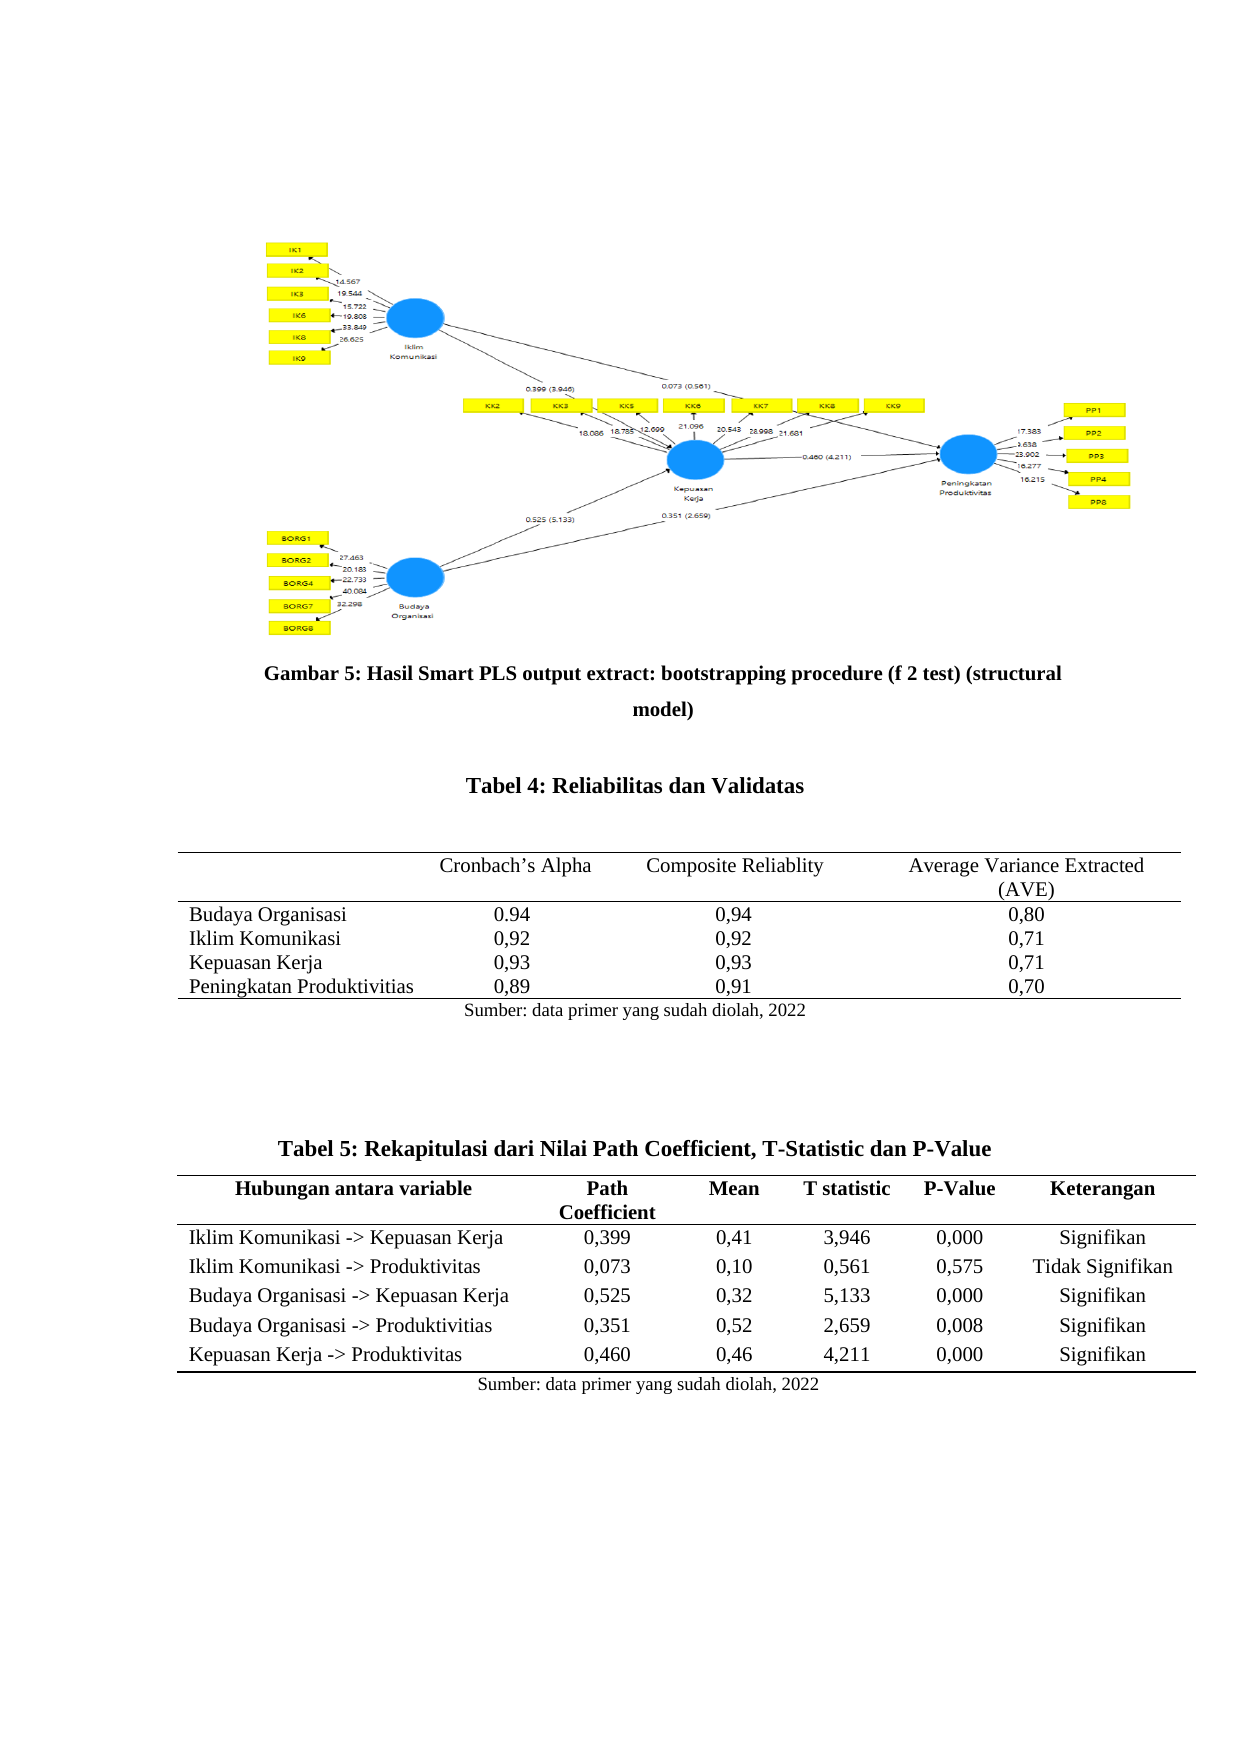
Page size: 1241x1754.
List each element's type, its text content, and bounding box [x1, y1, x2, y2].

table_cell 0,460 [530, 1342, 684, 1371]
table_cell 0,575 [910, 1254, 1009, 1283]
table_cell Signifikan [1009, 1342, 1196, 1371]
table_cell 0.94 [428, 902, 595, 926]
table_cell Iklim Komunikasi -> Produktivitas [177, 1254, 530, 1283]
table_cell 0,46 [685, 1342, 783, 1371]
text Tabel 4: Reliabilitas dan Validatas [177, 773, 1092, 799]
table_cell 0,91 [595, 974, 871, 998]
table_header Average Variance Extracted (AVE) [871, 853, 1181, 901]
table_cell Budaya Organisasi -> Kepuasan Kerja [177, 1283, 530, 1312]
table_cell Iklim Komunikasi [178, 926, 428, 950]
table_cell 0,000 [910, 1342, 1009, 1371]
table_cell 0,32 [685, 1283, 783, 1312]
table_cell Iklim Komunikasi -> Kepuasan Kerja [177, 1225, 530, 1253]
table_header [178, 853, 428, 901]
table_header Mean [685, 1176, 783, 1224]
table_cell Peningkatan Produktivitias [178, 974, 428, 998]
table_cell 0,000 [910, 1283, 1009, 1312]
table_cell 0,92 [595, 926, 871, 950]
text Gambar 5: Hasil Smart PLS output extract: bootstrapping procedure (f 2 test) (structural model) [233, 649, 1092, 721]
text Sumber: data primer yang sudah diolah, 2022 [177, 999, 1092, 1021]
table_cell 0,351 [530, 1313, 684, 1342]
table_header Composite Reliablity [635, 853, 871, 901]
table_cell Budaya Organisasi -> Produktivitias [177, 1313, 530, 1342]
text Tabel 5: Rekapitulasi dari Nilai Path Coefficient, T-Statistic dan P-Value [177, 1135, 1092, 1162]
table_cell 0,41 [685, 1225, 783, 1253]
picture [233, 226, 1149, 649]
text Sumber: data primer yang sudah diolah, 2022 [402, 1373, 1092, 1394]
table_header Path Coefficient [530, 1176, 684, 1224]
table_cell 0,399 [530, 1225, 684, 1253]
table_header Keterangan [1009, 1176, 1196, 1224]
table_cell 0,525 [530, 1283, 684, 1312]
table_header Hubungan antara variable [177, 1176, 530, 1224]
table_cell Signifikan [1009, 1225, 1196, 1253]
table_cell 0,93 [595, 950, 871, 974]
table_cell 3,946 [783, 1225, 910, 1253]
table_cell 0,561 [783, 1254, 910, 1283]
table_cell Tidak Signifikan [1009, 1254, 1196, 1283]
table_cell Kepuasan Kerja [178, 950, 428, 974]
table_cell 0,10 [685, 1254, 783, 1283]
table_cell 0,89 [428, 974, 595, 998]
table_cell 0,52 [685, 1313, 783, 1342]
table_cell 0,93 [428, 950, 595, 974]
table_cell 0,94 [595, 902, 871, 926]
table_cell 0,000 [910, 1225, 1009, 1253]
table_cell 0,70 [871, 974, 1181, 998]
table_cell 0,71 [871, 926, 1181, 950]
table_cell 2,659 [783, 1313, 910, 1342]
table_cell 0,71 [871, 950, 1181, 974]
table_cell 0,073 [530, 1254, 684, 1283]
table_cell 0,008 [910, 1313, 1009, 1342]
table_cell Budaya Organisasi [178, 902, 428, 926]
table_header T statistic [783, 1176, 910, 1224]
table_cell 5,133 [783, 1283, 910, 1312]
table_cell Signifikan [1009, 1283, 1196, 1312]
table_cell 0,80 [871, 902, 1181, 926]
table_cell 4,211 [783, 1342, 910, 1371]
table_header P-Value [910, 1176, 1009, 1224]
table_cell 0,92 [428, 926, 595, 950]
table_cell Kepuasan Kerja -> Produktivitas [177, 1342, 530, 1371]
table_header Cronbach’s Alpha [428, 853, 635, 901]
table_cell Signifikan [1009, 1313, 1196, 1342]
